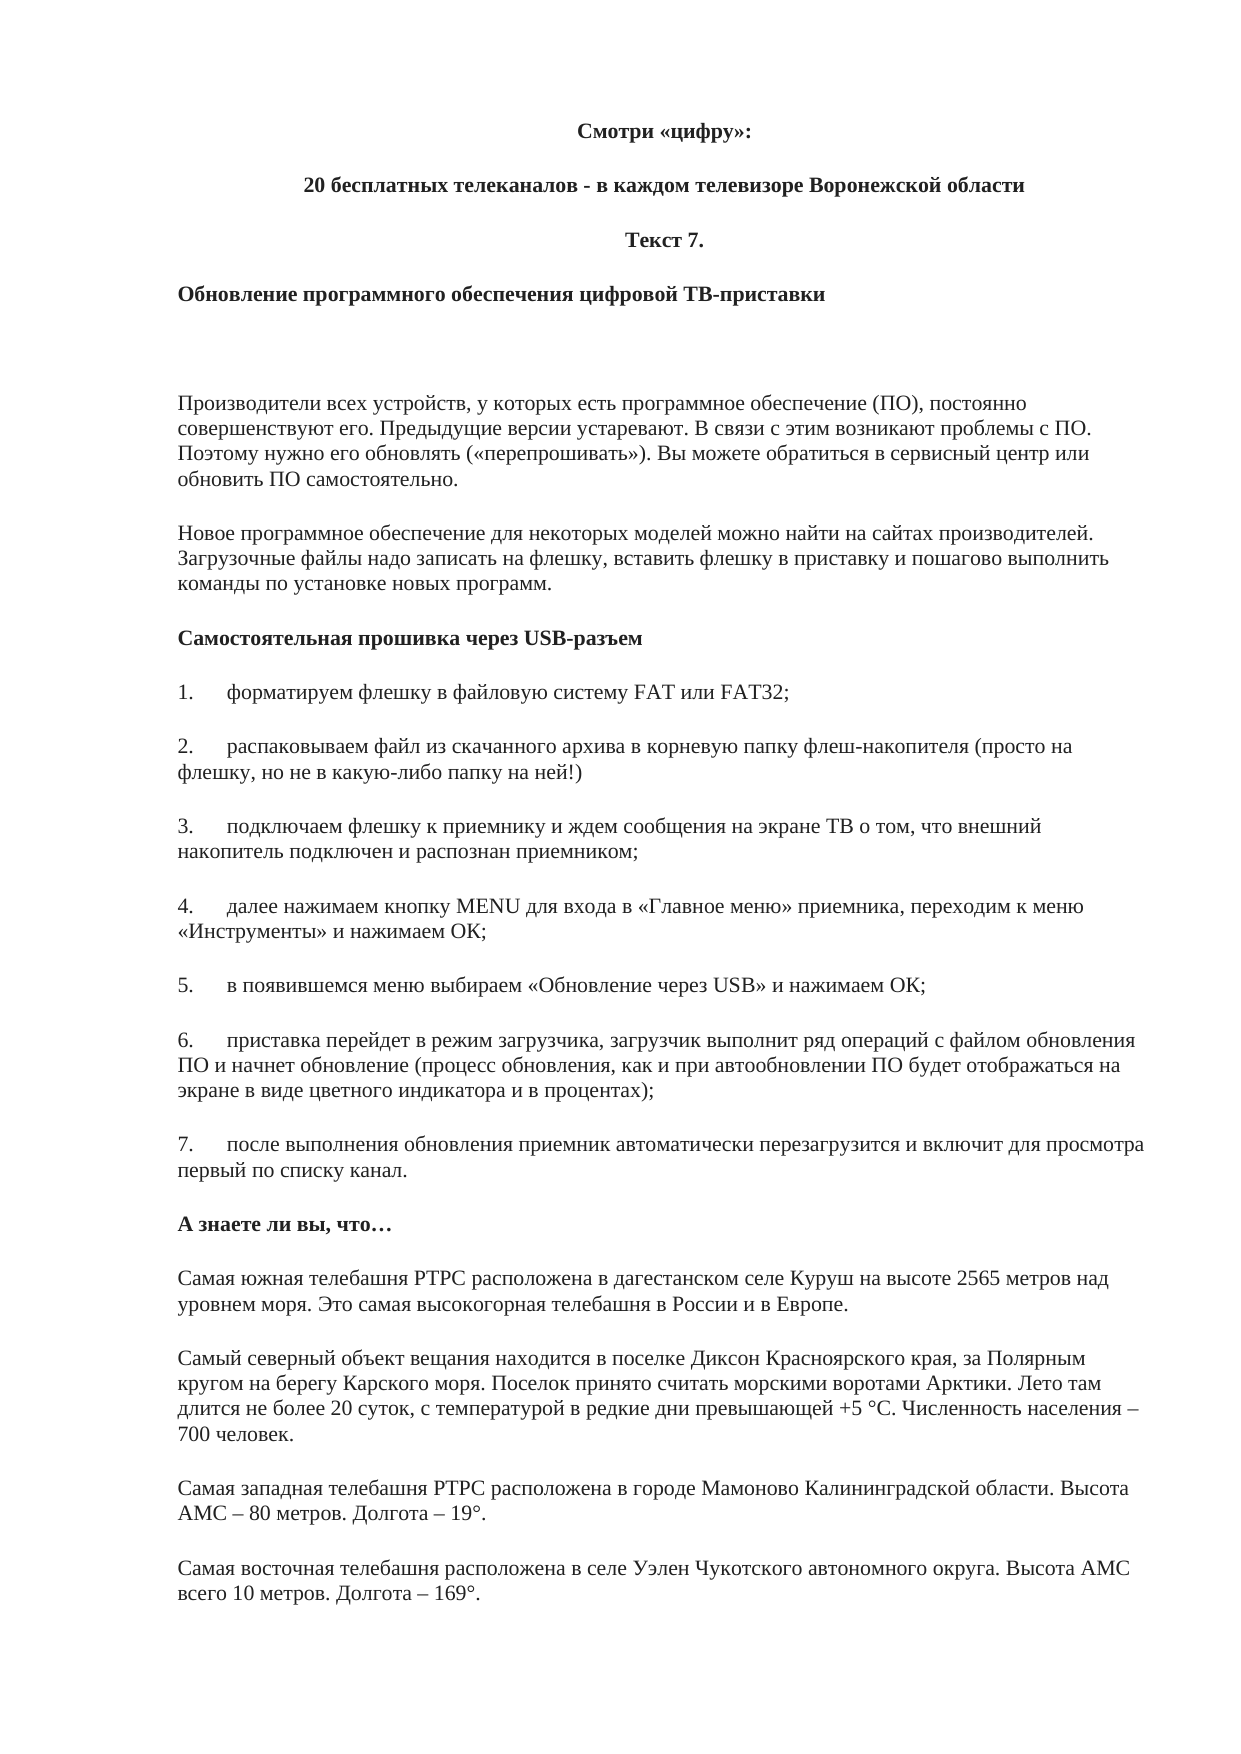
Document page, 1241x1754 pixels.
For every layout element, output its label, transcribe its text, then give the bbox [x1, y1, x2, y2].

text 5. в появившемся меню выбираем «Обновление через USB» и нажимаем ОК; [177, 972, 1152, 997]
text 1. форматируем флешку в файловую систему FAT или FAT32; [177, 679, 1152, 704]
text Обновление программного обеспечения цифровой ТВ-приставки [177, 281, 1152, 306]
text Текст 7. [177, 227, 1152, 252]
text Самостоятельная прошивка через USB-разъем [177, 625, 1152, 650]
text Производители всех устройств, у которых есть программное обеспечение (ПО), постоянно совершенствуют его. Предыдущие версии устаревают. В связи с этим возникают проблемы с ПО. Поэтому нужно его обновлять («перепрошивать»). Вы можете обратиться в сервисный центр или обновить ПО самостоятельно. [177, 390, 1152, 491]
text Самая западная телебашня РТРС расположена в городе Мамоново Калининградской области. Высота АМС – 80 метров. Долгота – 19°. [177, 1475, 1152, 1525]
text 4. далее нажимаем кнопку MENU для входа в «Главное меню» приемника, переходим к меню «Инструменты» и нажимаем ОК; [177, 893, 1152, 943]
text 20 бесплатных телеканалов - в каждом телевизоре Воронежской области [177, 172, 1152, 198]
text 7. после выполнения обновления приемник автоматически перезагрузится и включит для просмотра первый по списку канал. [177, 1131, 1152, 1182]
text 6. приставка перейдет в режим загрузчика, загрузчик выполнит ряд операций с файлом обновления ПО и начнет обновление (процесс обновления, как и при автообновлении ПО будет отображаться на экране в виде цветного индикатора и в процентах); [177, 1027, 1152, 1102]
text 3. подключаем флешку к приемнику и ждем сообщения на экране ТВ о том, что внешний накопитель подключен и распознан приемником; [177, 813, 1152, 863]
text Новое программное обеспечение для некоторых моделей можно найти на сайтах производителей. Загрузочные файлы надо записать на флешку, вставить флешку в приставку и пошагово выполнить команды по установке новых программ. [177, 520, 1152, 596]
text Самый северный объект вещания находится в поселке Диксон Красноярского края, за Полярным кругом на берегу Карского моря. Поселок принято считать морскими воротами Арктики. Лето там длится не более 20 суток, с температурой в редкие дни превышающей +5 °C. Численность населения – 700 человек. [177, 1345, 1152, 1446]
text Самая восточная телебашня расположена в селе Уэлен Чукотского автономного округа. Высота АМС всего 10 метров. Долгота – 169°. [177, 1554, 1152, 1605]
text 2. распаковываем файл из скачанного архива в корневую папку флеш-накопителя (просто на флешку, но не в какую-либо папку на ней!) [177, 733, 1152, 784]
text Самая южная телебашня РТРС расположена в дагестанском селе Куруш на высоте 2565 метров над уровнем моря. Это самая высокогорная телебашня в России и в Европе. [177, 1265, 1152, 1316]
text Смотри «цифру»: [177, 118, 1152, 143]
text А знаете ли вы, что… [177, 1211, 1152, 1236]
